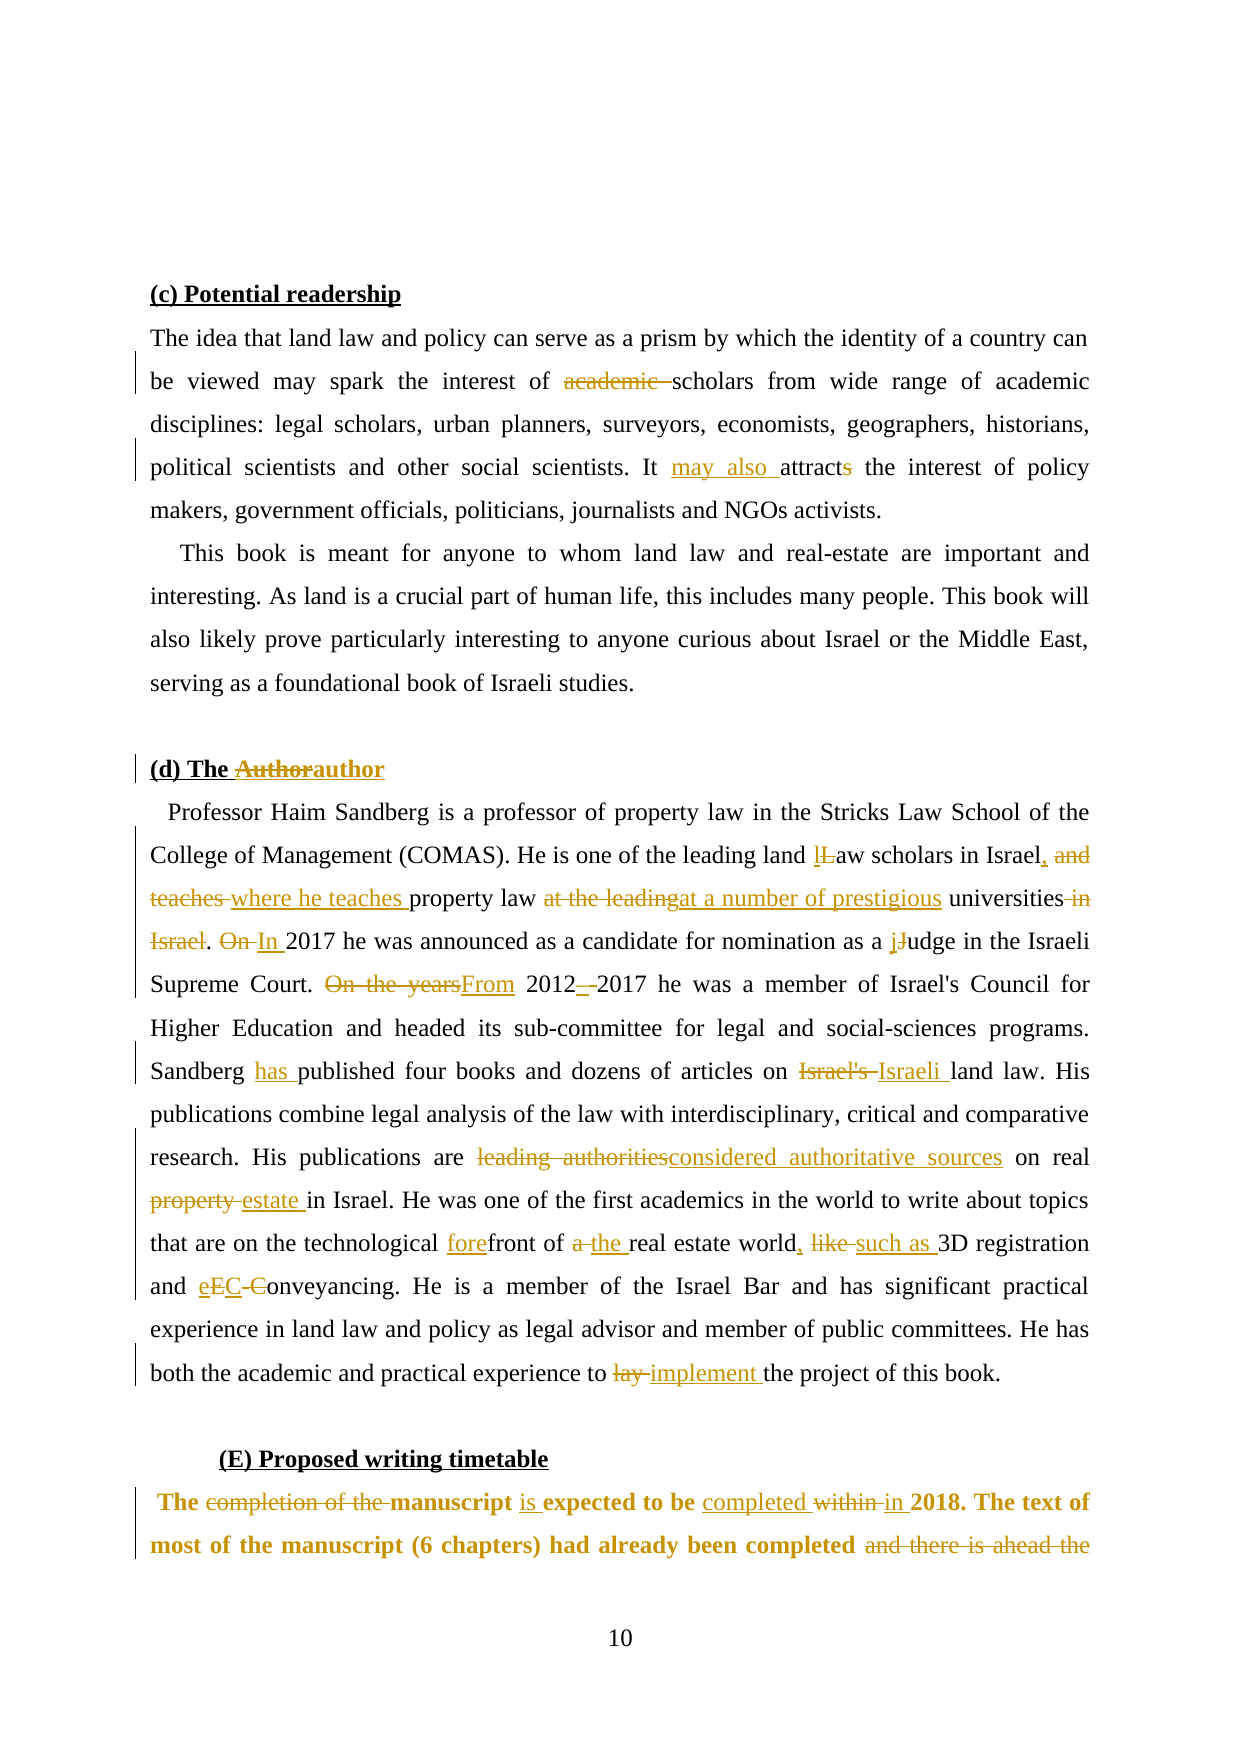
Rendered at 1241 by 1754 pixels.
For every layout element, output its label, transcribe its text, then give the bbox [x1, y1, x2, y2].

text Professor Haim Sandberg is a professor of property law in the Stricks Law School of the College of Management (COMAS). He is one of the leading land aw scholars in Israel property law universities. 2017 he was announced as a candidate for nomination as a udge in the Israeli Supreme Court. 20122017 he was a member of Israel's Council for Higher Education and headed its sub-committee for legal and social-sciences programs. Sandberg published four books and dozens of articles on land law. His publications combine legal analysis of the law with interdisciplinary, critical and comparative research. His publications are on real in Israel. He was one of the first academics in the world to write about topics that are on the technological front of real estate world 3D registration and onveyancing. He is a member of the Israel Bar and has significant practical experience in land law and policy as legal advisor and member of public committees. He has both the academic and practical experience to the project of this book. [150, 797, 1090, 1386]
text (E) Proposed writing timetable [150, 1444, 1090, 1473]
text (c) Potential readership [150, 279, 1090, 308]
text The idea that land law and policy can serve as a prism by which the identity of a country can be viewed may spark the interest of scholars from wide range of academic disciplines: legal scholars, urban planners, surveyors, economists, geographers, historians, political scientists and other social scientists. It attract the interest of policy makers, government officials, politicians, journalists and NGOs activists. [150, 323, 1090, 524]
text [150, 1487, 1090, 1559]
text This book is meant for anyone to whom land law and real-estate are important and interesting. As land is a crucial part of human life, this includes many people. This book will also likely prove particularly interesting to anyone curious about Israel or the Middle East, serving as a foundational book of Israeli studies. [150, 538, 1090, 696]
text (d) The [150, 754, 1090, 783]
